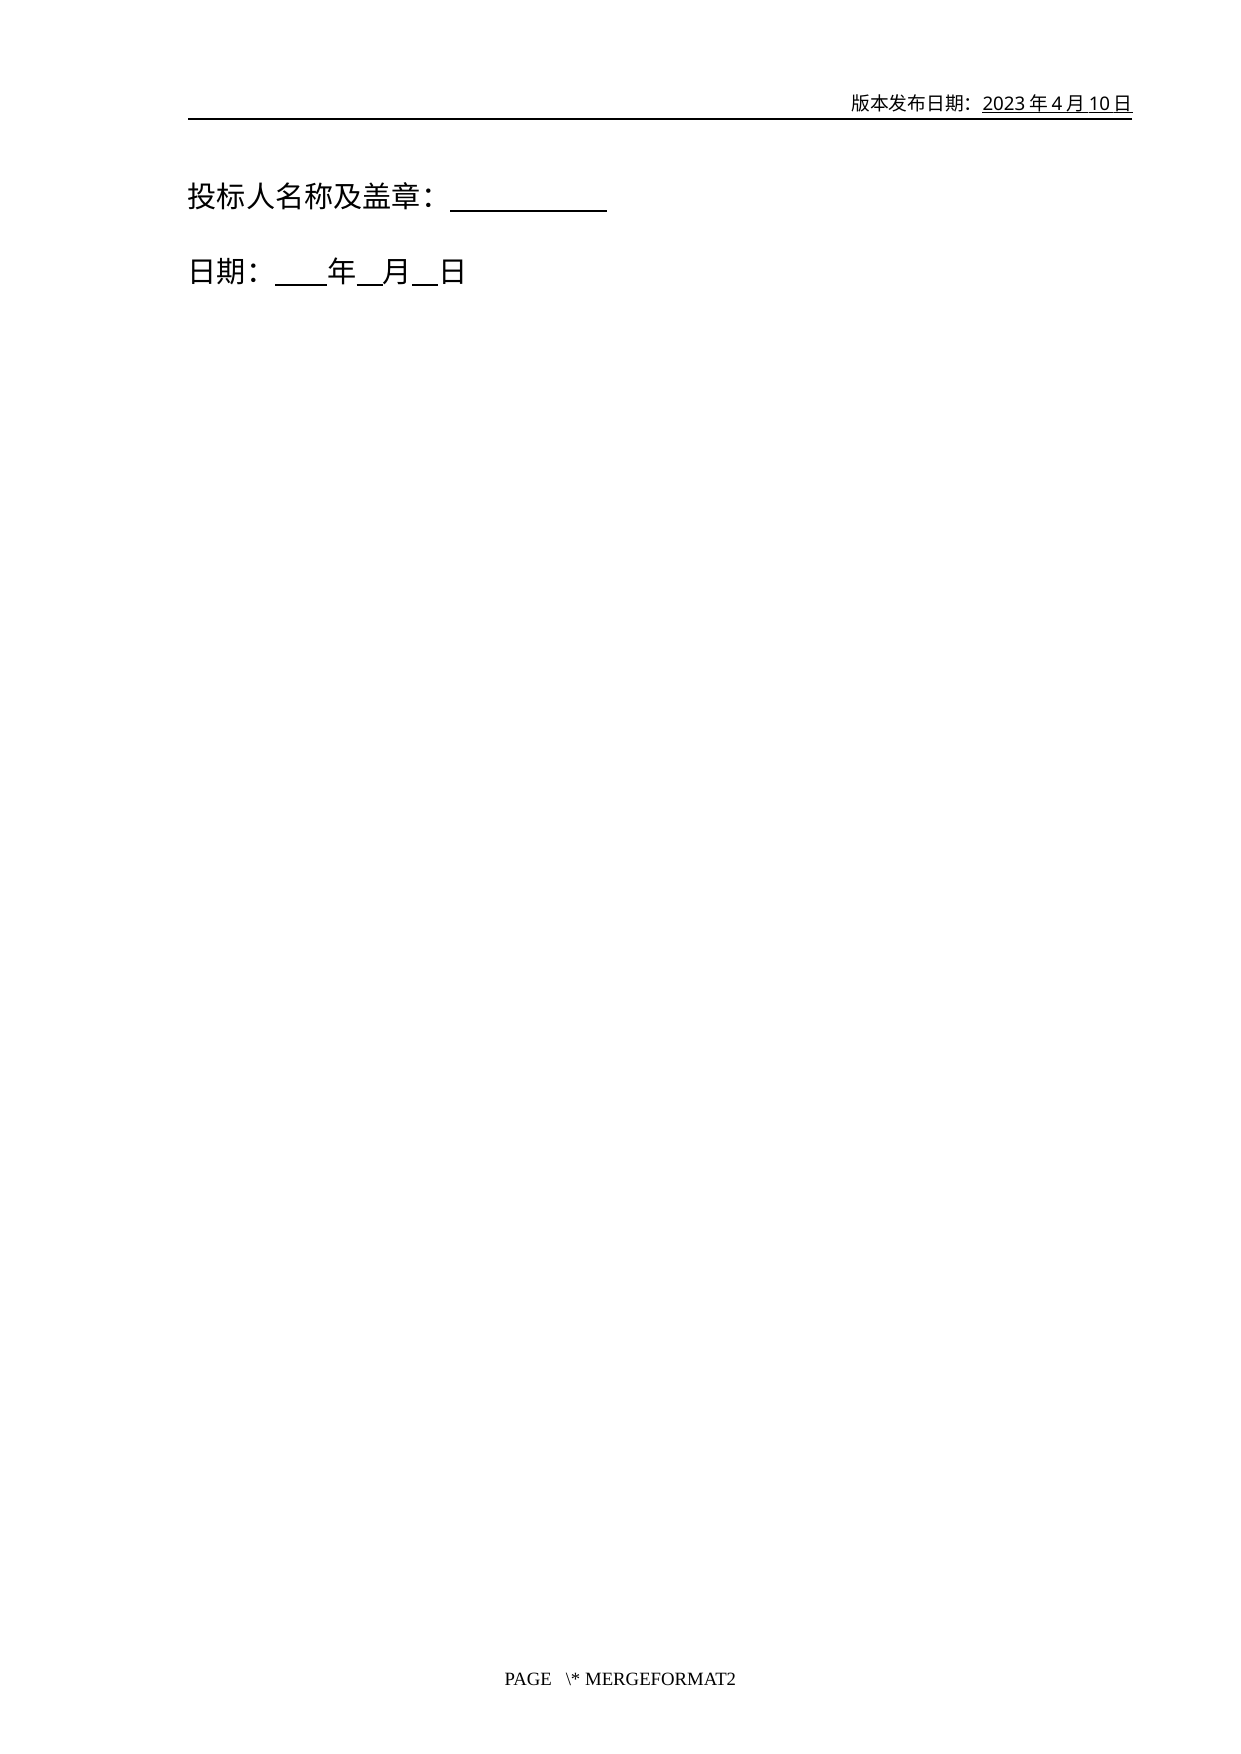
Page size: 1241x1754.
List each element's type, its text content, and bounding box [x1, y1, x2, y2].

text 日期： 年 月 日 [187, 248, 1053, 290]
text 投标人名称及盖章： [187, 162, 1053, 227]
